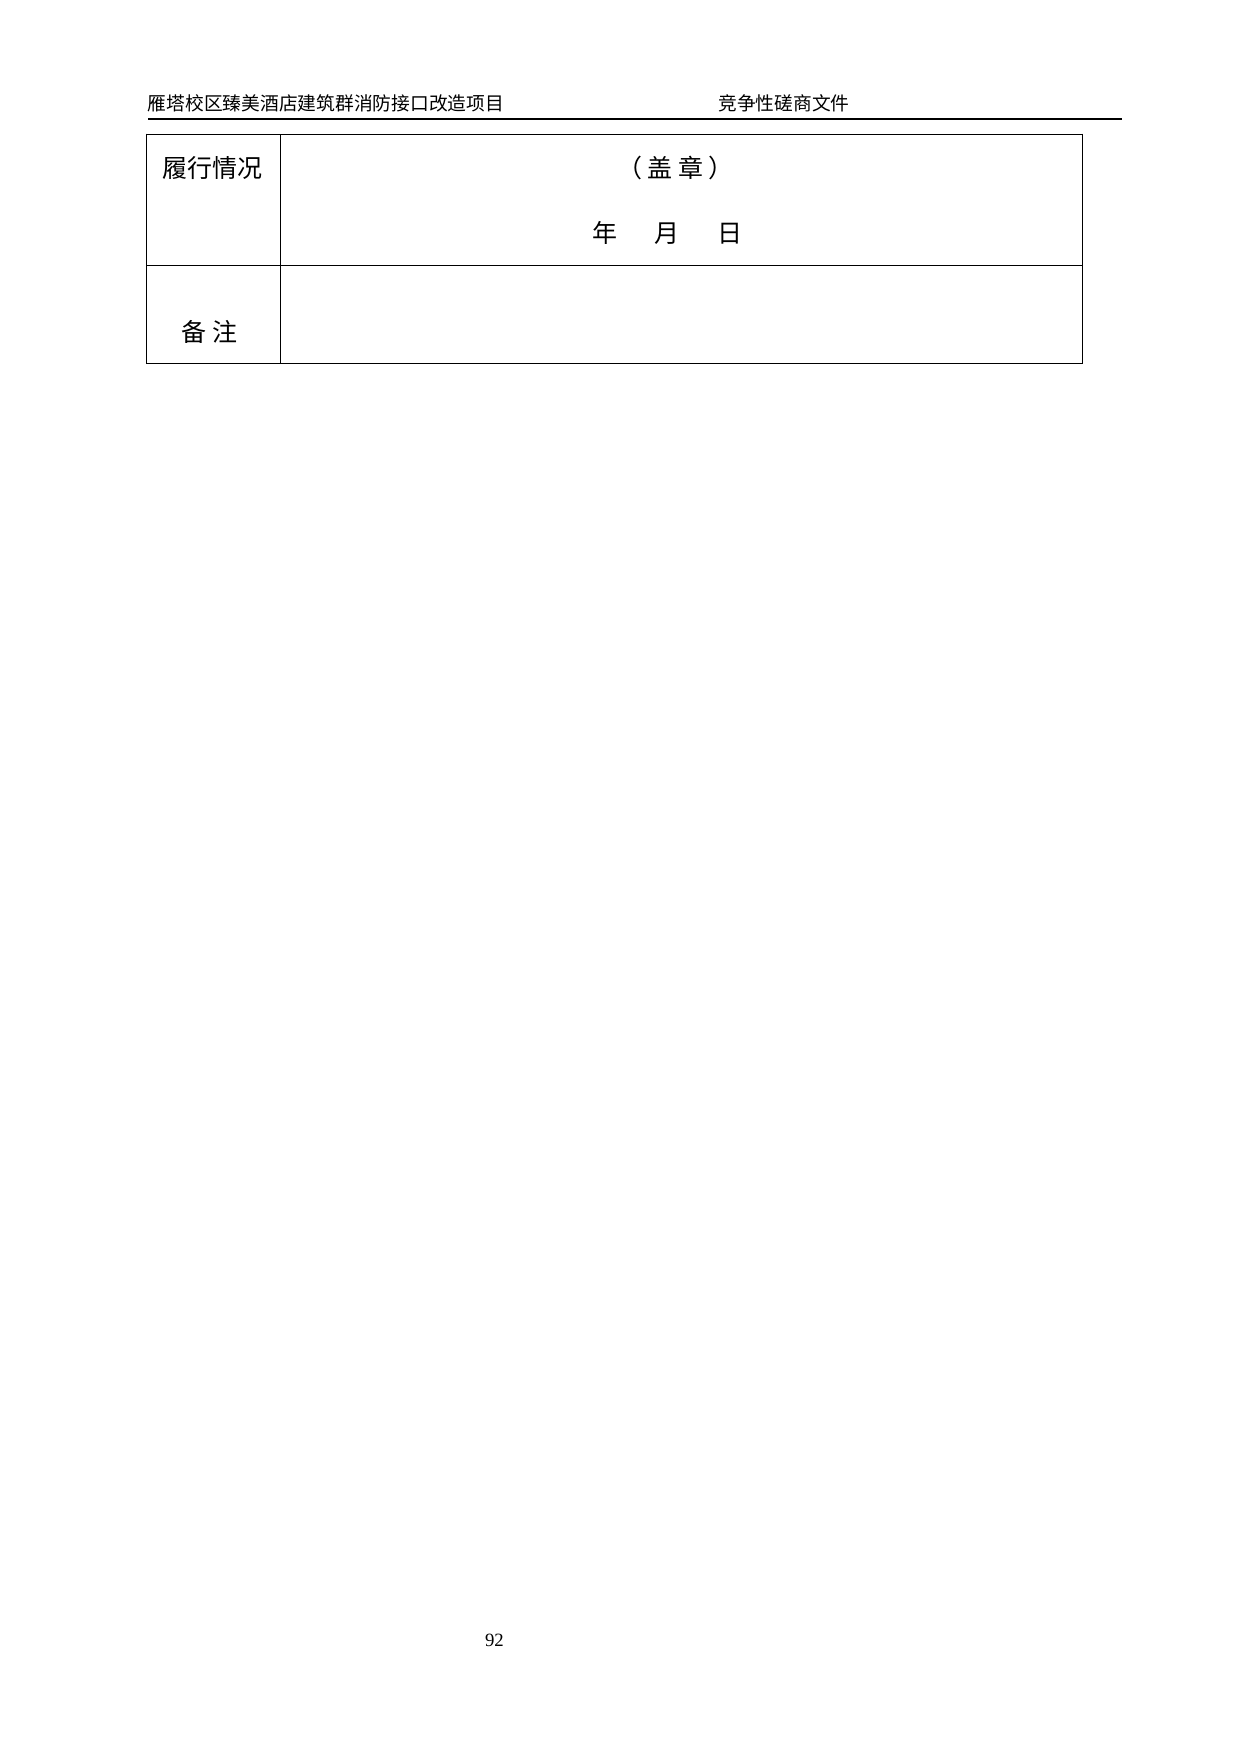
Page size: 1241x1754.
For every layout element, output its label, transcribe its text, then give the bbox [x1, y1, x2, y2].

table_cell 建设单位廉政合同履行情况 [147, 135, 280, 264]
table_cell 备 注 [147, 266, 280, 363]
table_cell [281, 266, 1082, 363]
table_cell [281, 135, 1082, 264]
